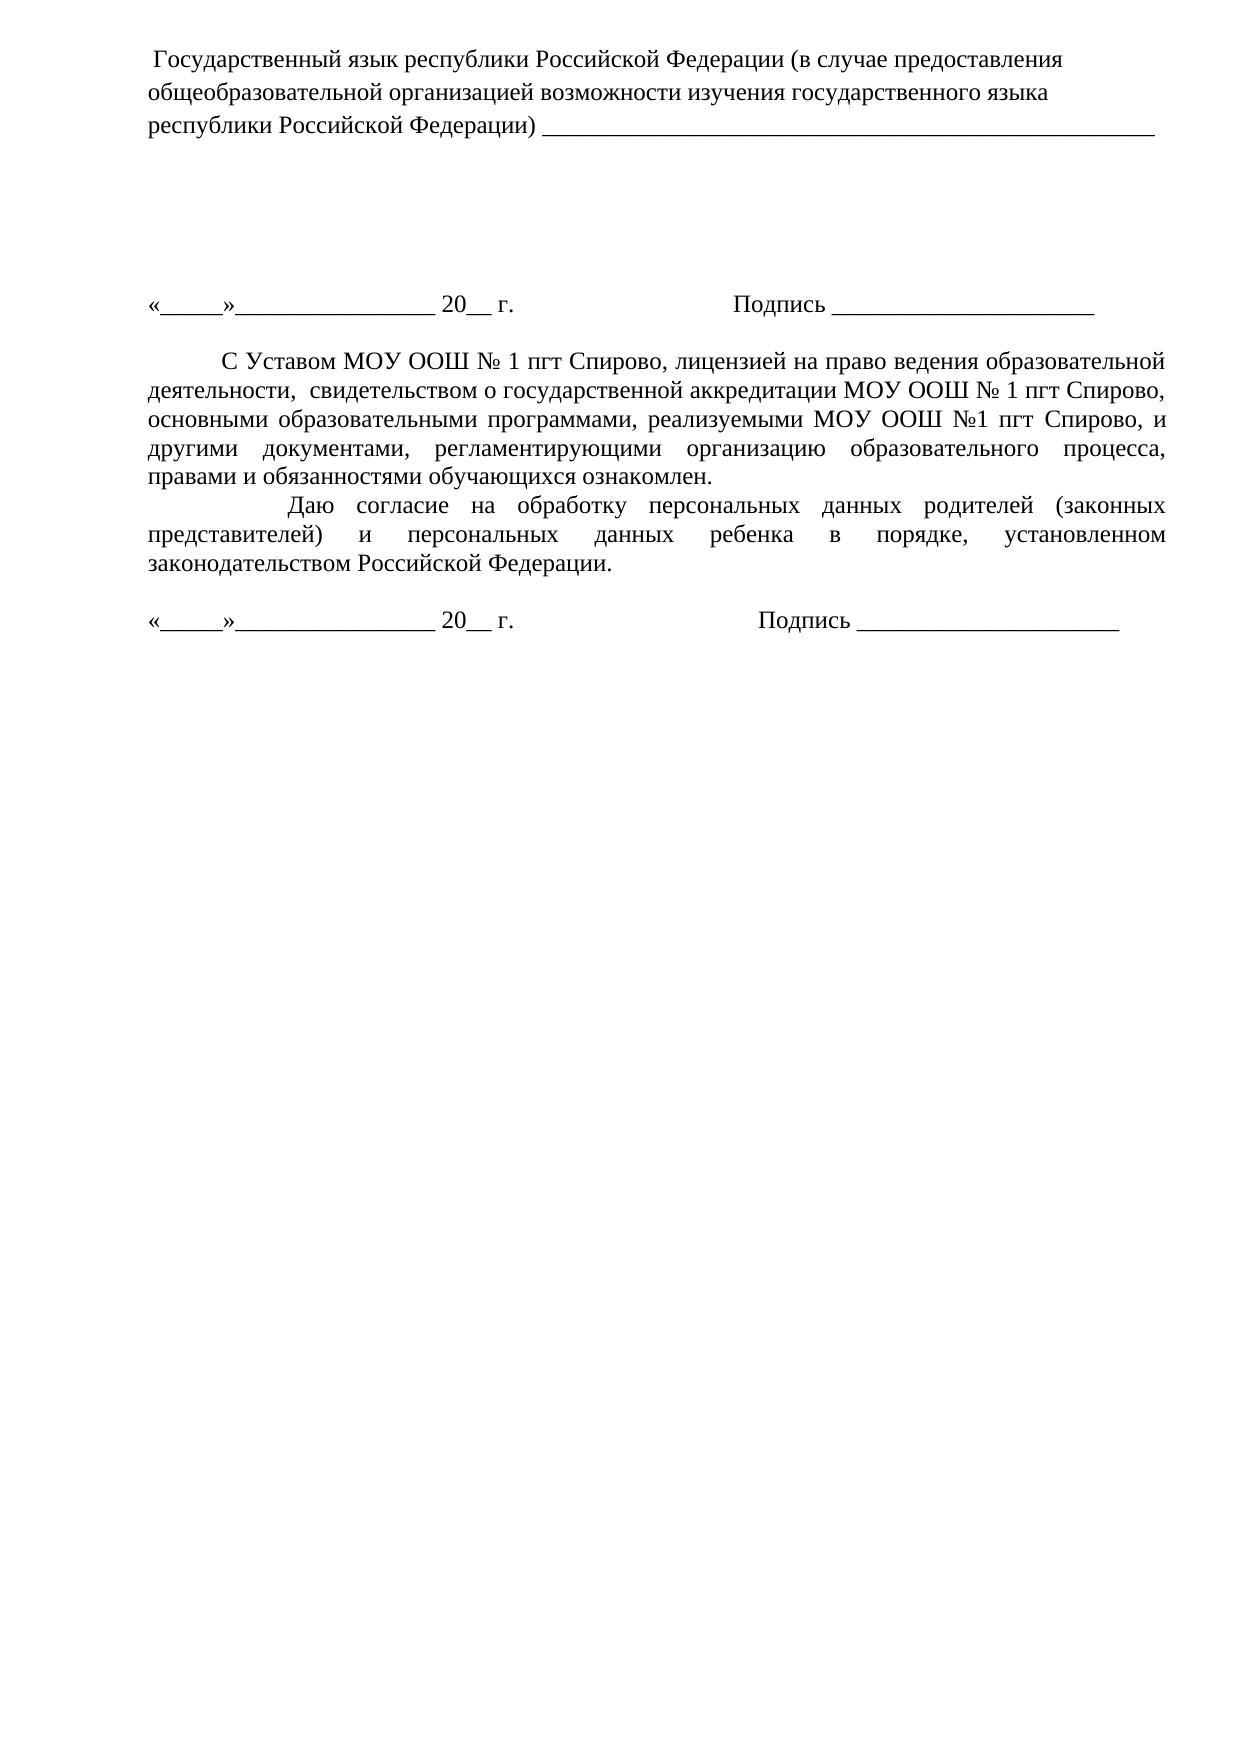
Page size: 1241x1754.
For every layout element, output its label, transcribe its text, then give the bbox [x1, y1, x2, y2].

text Даю согласие на обработку персональных данных родителей (законных представителей) и персональных данных ребенка в порядке, установленном законодательством Российской Федерации. [148, 490, 1167, 576]
text «_____»________________ 20__ г. Подпись _____________________ [148, 605, 1167, 634]
text Государственный язык республики Российской Федерации (в случае предоставления общеобразовательной организацией возможности изучения государственного языка республики Российской Федерации) _________________________________________________ [148, 44, 1167, 139]
text С Уставом МОУ ООШ № 1 пгт Спирово, лицензией на право ведения образовательной деятельности, свидетельством о государственной аккредитации МОУ ООШ № 1 пгт Спирово, основными образовательными программами, реализуемыми МОУ ООШ №1 пгт Спирово, и другими документами, регламентирующими организацию образовательного процесса, правами и обязанностями обучающихся ознакомлен. [148, 346, 1167, 490]
text «_____»________________ 20__ г. Подпись _____________________ [148, 289, 1167, 318]
